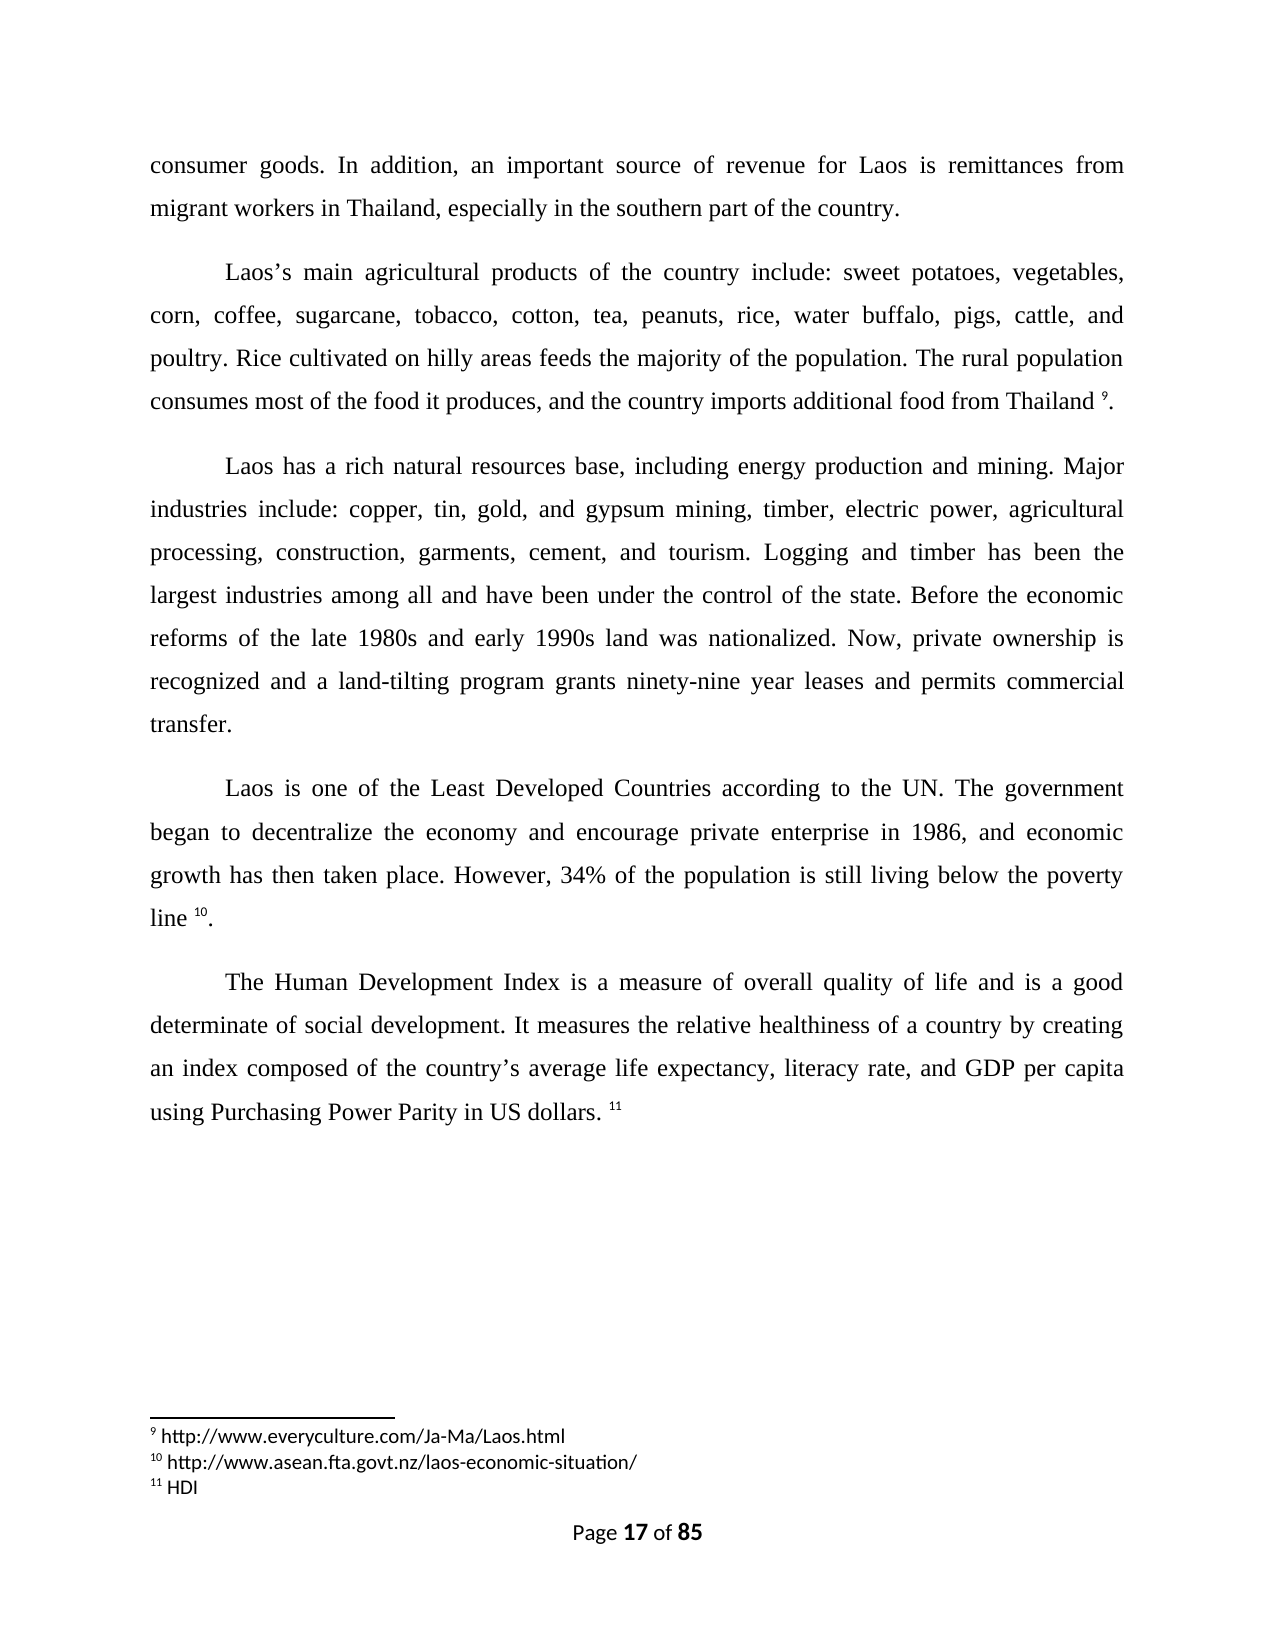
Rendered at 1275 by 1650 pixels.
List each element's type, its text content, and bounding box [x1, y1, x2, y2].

text Laos’s main agricultural products of the country include: sweet potatoes, vegetables, corn, coffee, sugarcane, tobacco, cotton, tea, peanuts, rice, water buffalo, pigs, cattle, and poultry. Rice cultivated on hilly areas feeds the majority of the population. The rural population consumes most of the food it produces, and the country imports additional food from Thailand . [150, 257, 1125, 416]
text The Human Development Index is a measure of overall quality of life and is a good determinate of social development. It measures the relative healthiness of a country by creating an index composed of the country’s average life expectancy, literacy rate, and GDP per capita using Purchasing Power Parity in US dollars. [150, 967, 1125, 1126]
text Laos has a rich natural resources base, including energy production and mining. Major industries include: copper, tin, gold, and gypsum mining, timber, electric power, agricultural processing, construction, garments, cement, and tourism. Logging and timber has been the largest industries among all and have been under the control of the state. Before the economic reforms of the late 1980s and early 1990s land was nationalized. Now, private ownership is recognized and a land-tilting program grants ninety-nine year leases and permits commercial transfer. [150, 451, 1125, 738]
text Laos is one of the Least Developed Countries according to the UN. The government began to decentralize the economy and encourage private enterprise in 1986, and economic growth has then taken place. However, 34% of the population is still living below the poverty line . [150, 773, 1125, 932]
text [150, 150, 1125, 222]
